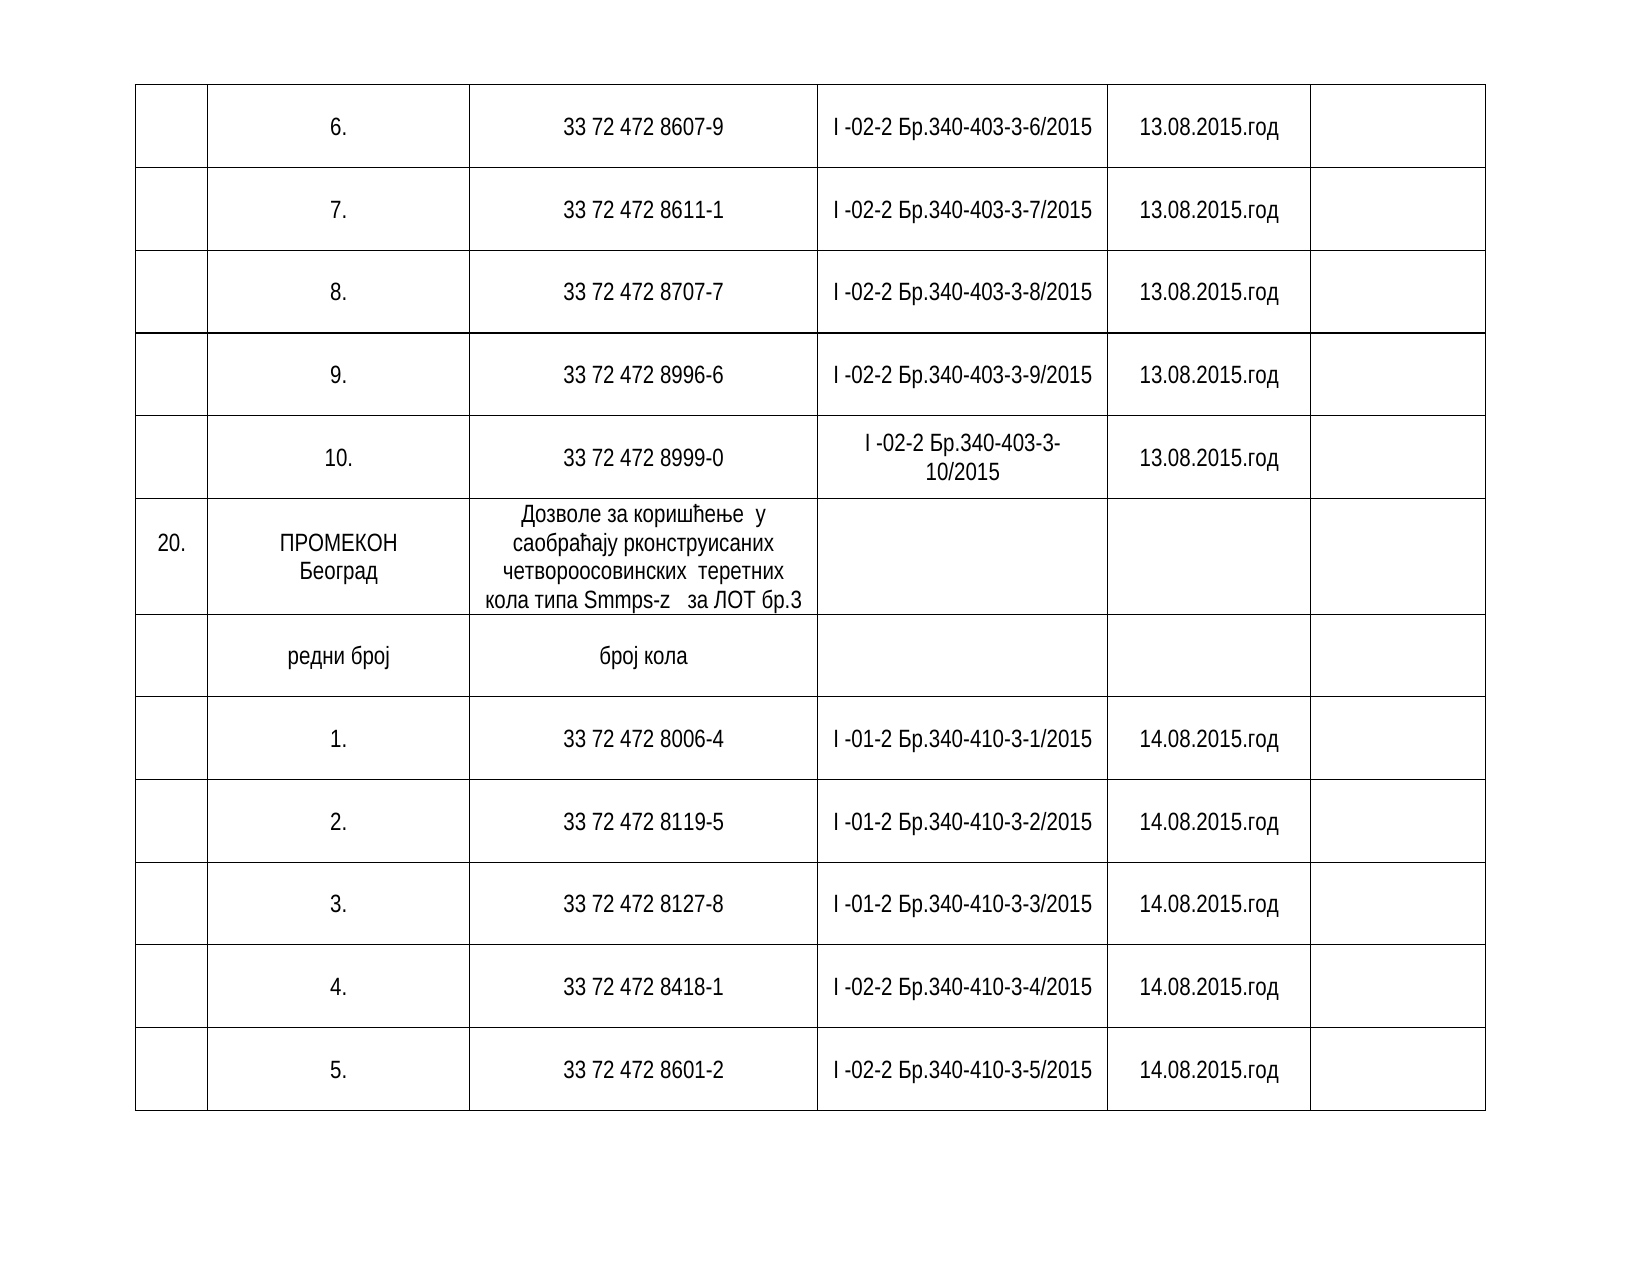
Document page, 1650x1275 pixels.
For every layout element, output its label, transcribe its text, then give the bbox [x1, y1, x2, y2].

table_cell 6. [208, 85, 469, 167]
table_cell 3. [208, 863, 469, 944]
table_cell [136, 1028, 207, 1110]
table_cell I -02-2 Бр.340-403-3-6/2015 [818, 85, 1107, 167]
table_cell 13.08.2015.год [1108, 416, 1310, 498]
table_cell 14.08.2015.год [1108, 945, 1310, 1027]
table_cell [1311, 697, 1485, 779]
table_cell I -02-2 Бр.340-410-3-4/2015 [818, 945, 1107, 1027]
table_cell 33 72 472 8119-5 [470, 780, 817, 862]
table_cell [1311, 1028, 1485, 1110]
table_cell [1311, 863, 1485, 944]
table_cell [1108, 615, 1310, 696]
table_cell [136, 615, 207, 696]
table_cell 14.08.2015.год [1108, 863, 1310, 944]
table_cell 33 72 472 8999-0 [470, 416, 817, 498]
table_cell [136, 251, 207, 332]
table_cell [136, 85, 207, 167]
table_cell 33 72 472 8127-8 [470, 863, 817, 944]
table_cell 5. [208, 1028, 469, 1110]
table_cell [1311, 945, 1485, 1027]
table_cell [1311, 251, 1485, 332]
table_cell 14.08.2015.год [1108, 780, 1310, 862]
table_cell [1311, 615, 1485, 696]
table_cell [818, 615, 1107, 696]
table_cell I -02-2 Бр.340-403-3-9/2015 [818, 334, 1107, 415]
table_cell [1311, 334, 1485, 415]
table_cell [136, 945, 207, 1027]
table_cell 8. [208, 251, 469, 332]
table_cell I -01-2 Бр.340-410-3-2/2015 [818, 780, 1107, 862]
table_cell [1311, 499, 1485, 613]
table_cell 14.08.2015.год [1108, 1028, 1310, 1110]
table_cell [136, 863, 207, 944]
table_cell 7. [208, 168, 469, 250]
table_cell 13.08.2015.год [1108, 251, 1310, 332]
table_cell I -02-2 Бр.340-403-3-8/2015 [818, 251, 1107, 332]
table_cell 33 72 472 8006-4 [470, 697, 817, 779]
table_cell [136, 697, 207, 779]
table_cell 33 72 472 8707-7 [470, 251, 817, 332]
table_cell 13.08.2015.год [1108, 168, 1310, 250]
table_cell [1311, 85, 1485, 167]
table_cell I -02-2 Бр.340-410-3-5/2015 [818, 1028, 1107, 1110]
table_cell [136, 416, 207, 498]
table_cell ПРОМЕКОН Београд [208, 499, 469, 613]
table_cell [1311, 780, 1485, 862]
table_cell [1108, 499, 1310, 613]
table_cell 14.08.2015.год [1108, 697, 1310, 779]
table_cell [136, 780, 207, 862]
table_cell 10. [208, 416, 469, 498]
table_cell I -01-2 Бр.340-410-3-3/2015 [818, 863, 1107, 944]
table_cell [818, 499, 1107, 613]
table_cell 2. [208, 780, 469, 862]
table_cell 4. [208, 945, 469, 1027]
table_cell Дозволe за коришћење у саобраћају рконструисаних четвороосовинских теретних кола типа Smmps-z за ЛОТ бр.3 [470, 499, 817, 613]
table_cell 33 72 472 8607-9 [470, 85, 817, 167]
table_cell [1311, 168, 1485, 250]
table_cell I -01-2 Бр.340-410-3-1/2015 [818, 697, 1107, 779]
table_cell I -02-2 Бр.340-403-3-10/2015 [818, 416, 1107, 498]
table_cell 33 72 472 8611-1 [470, 168, 817, 250]
table_cell 9. [208, 334, 469, 415]
table_cell I -02-2 Бр.340-403-3-7/2015 [818, 168, 1107, 250]
table_cell број кола [470, 615, 817, 696]
table_cell 13.08.2015.год [1108, 85, 1310, 167]
table_cell редни број [208, 615, 469, 696]
table_cell 33 72 472 8601-2 [470, 1028, 817, 1110]
table_cell [1311, 416, 1485, 498]
table_cell 33 72 472 8996-6 [470, 334, 817, 415]
table_cell 33 72 472 8418-1 [470, 945, 817, 1027]
table_cell [136, 334, 207, 415]
table_cell 13.08.2015.год [1108, 334, 1310, 415]
table_cell 20. [136, 499, 207, 613]
table_cell [136, 168, 207, 250]
table_cell 1. [208, 697, 469, 779]
